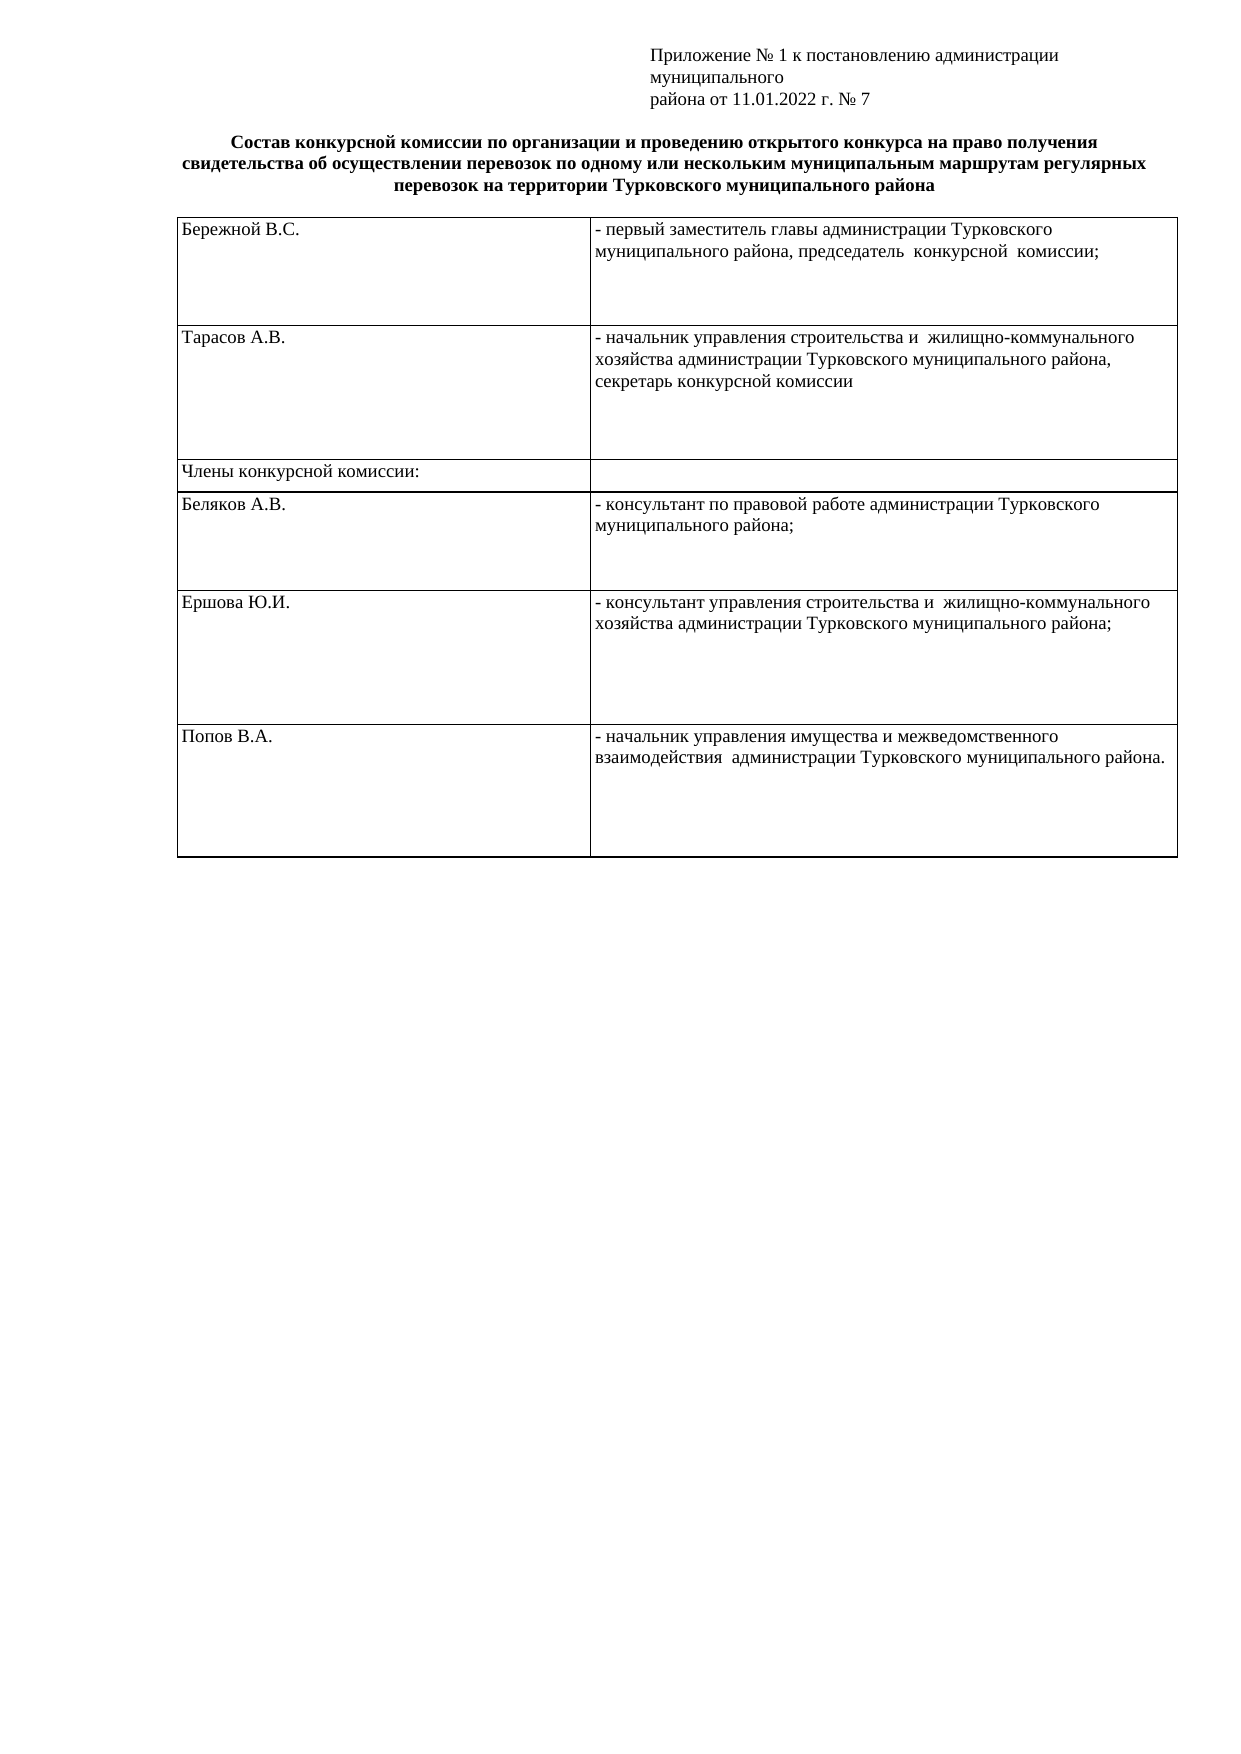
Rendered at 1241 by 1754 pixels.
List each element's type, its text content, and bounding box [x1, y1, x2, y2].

table_cell Беляков А.В. [178, 493, 590, 590]
table_cell - консультант управления строительства и жилищно-коммунального хозяйства администрации Турковского муниципального района; [591, 591, 1177, 723]
table_cell Ершова Ю.И. [178, 591, 590, 723]
table_cell Тарасов А.В. [178, 326, 590, 459]
text района от 11.01.2022 г. № 7 [650, 87, 1152, 109]
table_cell - начальник управления строительства и жилищно-коммунального хозяйства администрации Турковского муниципального района, секретарь конкурсной комиссии [591, 326, 1177, 459]
table_cell [591, 460, 1177, 491]
table_cell Попов В.А. [178, 725, 590, 856]
table_cell - консультант по правовой работе администрации Турковского муниципального района; [591, 493, 1177, 590]
table_cell - начальник управления имущества и межведомственного взаимодействия администрации Турковского муниципального района. [591, 725, 1177, 856]
table_cell Члены конкурсной комиссии: [178, 460, 590, 491]
text Состав конкурсной комиссии по организации и проведению открытого конкурса на право получения свидетельства об осуществлении перевозок по одному или нескольким муниципальным маршрутам регулярных перевозок на территории Турковского муниципального района [177, 131, 1152, 195]
text Приложение № 1 к постановлению администрации муниципального [650, 44, 1152, 87]
table_header - первый заместитель главы администрации Турковского муниципального района, председатель конкурсной комиссии; [591, 218, 1177, 325]
table_header Бережной В.С. [178, 218, 590, 325]
